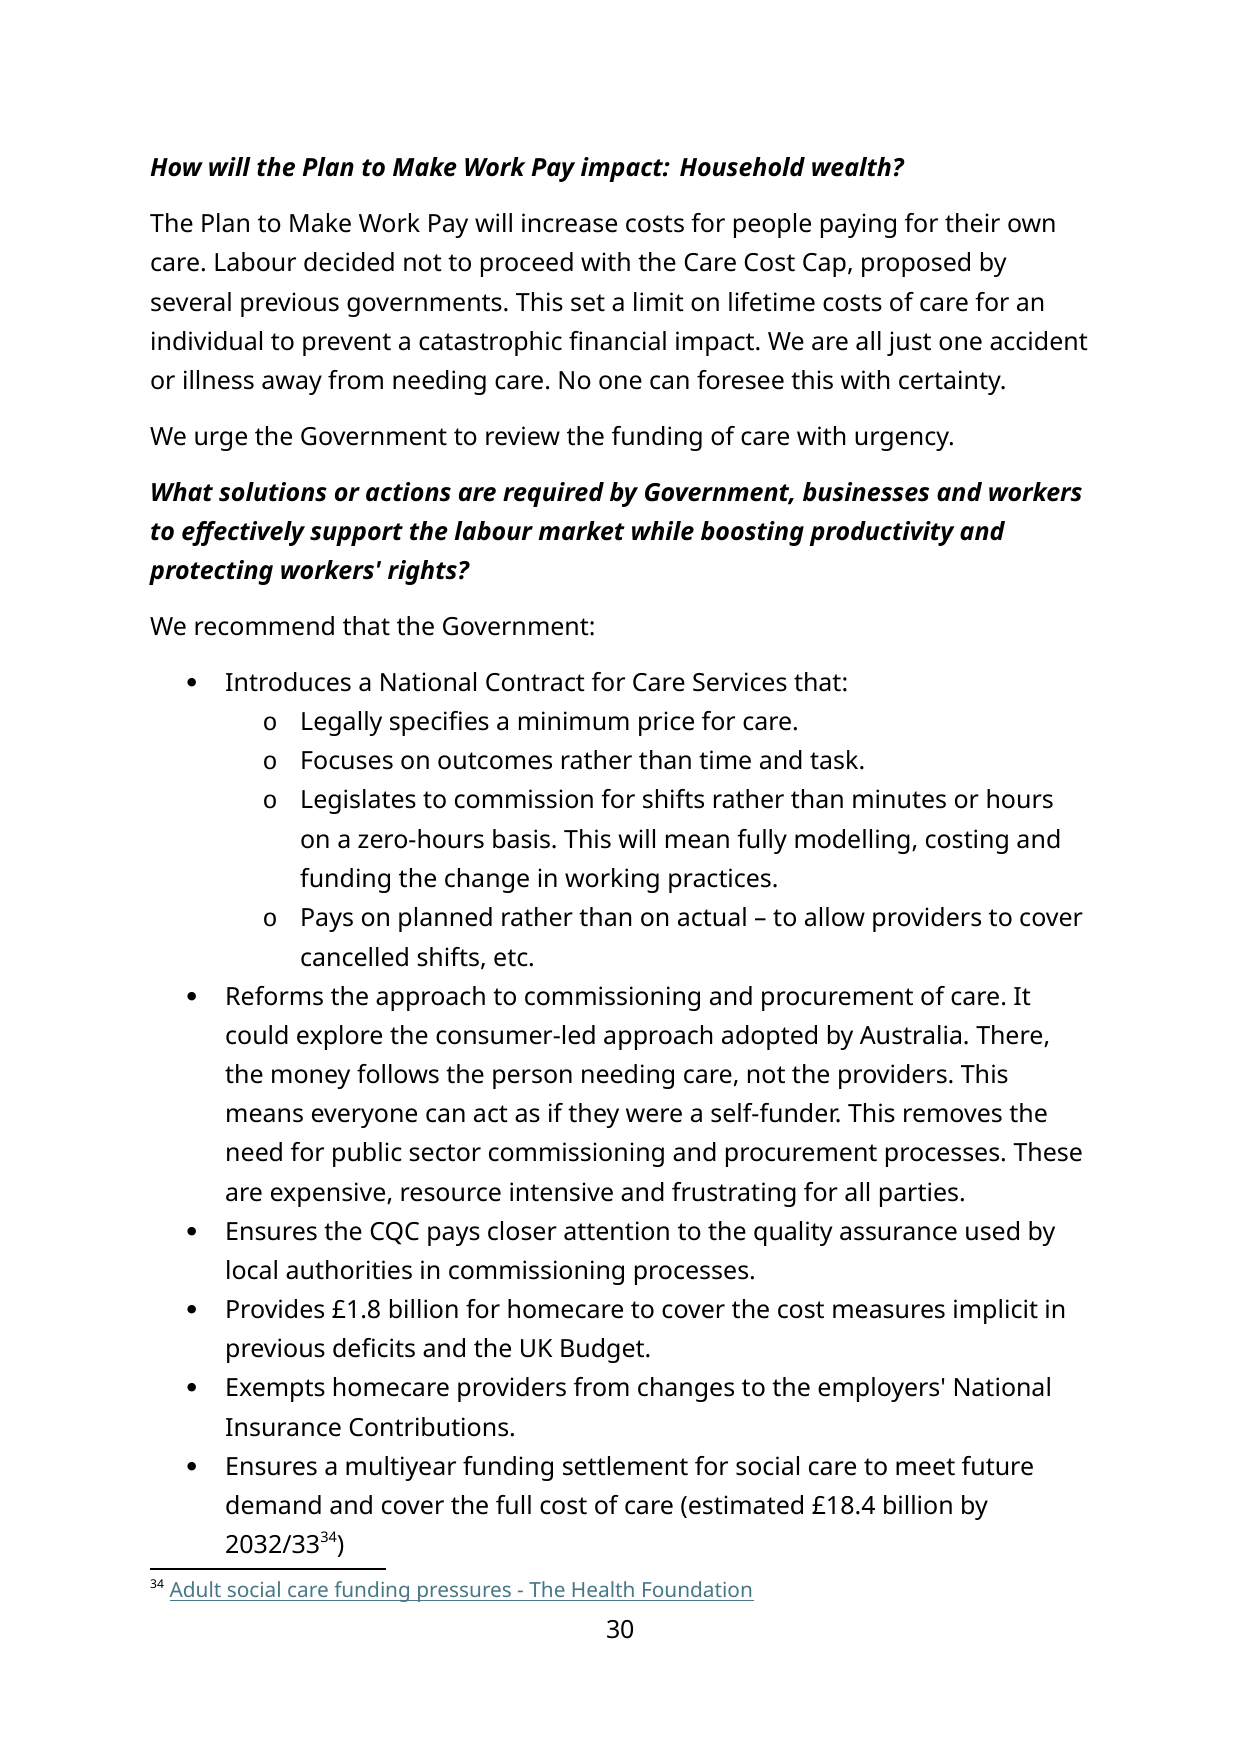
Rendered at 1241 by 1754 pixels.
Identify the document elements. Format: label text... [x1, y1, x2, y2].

list Ensures the CQC pays closer attention to the quality assurance used by local authorities in commissioning processes. [187, 1213, 1090, 1287]
list Reforms the approach to commissioning and procurement of care. It could explore the consumer-led approach adopted by Australia. There, the money follows the person needing care, not the providers. This means everyone can act as if they were a self-funder. This removes the need for public sector commissioning and procurement processes. These are expensive, resource intensive and frustrating for all parties. [187, 978, 1090, 1208]
list Exempts homecare providers from changes to the employers' National Insurance Contributions. [187, 1370, 1090, 1443]
text How will the Plan to Make Work Pay impact: Household wealth? [150, 150, 1090, 184]
list Legislates to commission for shifts rather than minutes or hours on a zero-hours basis. This will mean fully modelling, costing and funding the change in working practices. [262, 782, 1090, 895]
text What solutions or actions are required by Government, businesses and workers to effectively support the labour market while boosting productivity and protecting workers' rights? [150, 474, 1090, 587]
text The Plan to Make Work Pay will increase costs for people paying for their own care. Labour decided not to proceed with the Care Cost Cap, proposed by several previous governments. This set a limit on lifetime costs of care for an individual to prevent a catastrophic financial impact. We are all just one accident or illness away from needing care. No one can foresee this with certainty. [150, 206, 1090, 397]
list Focuses on outcomes rather than time and task. [262, 743, 1090, 777]
list Pays on planned rather than on actual – to allow providers to cover cancelled shifts, etc. [262, 900, 1090, 973]
list Provides £1.8 billion for homecare to cover the cost measures implicit in previous deficits and the UK Budget. [187, 1292, 1090, 1365]
text We recommend that the Government: [150, 608, 1090, 642]
list Introduces a National Contract for Care Services that: [187, 664, 1090, 698]
list Ensures a multiyear funding settlement for social care to meet future demand and cover the full cost of care (estimated £18.4 billion by 2032/33) [187, 1448, 1090, 1561]
list Legally specifies a minimum price for care. [262, 703, 1090, 738]
text We urge the Government to review the funding of care with urgency. [150, 418, 1090, 452]
